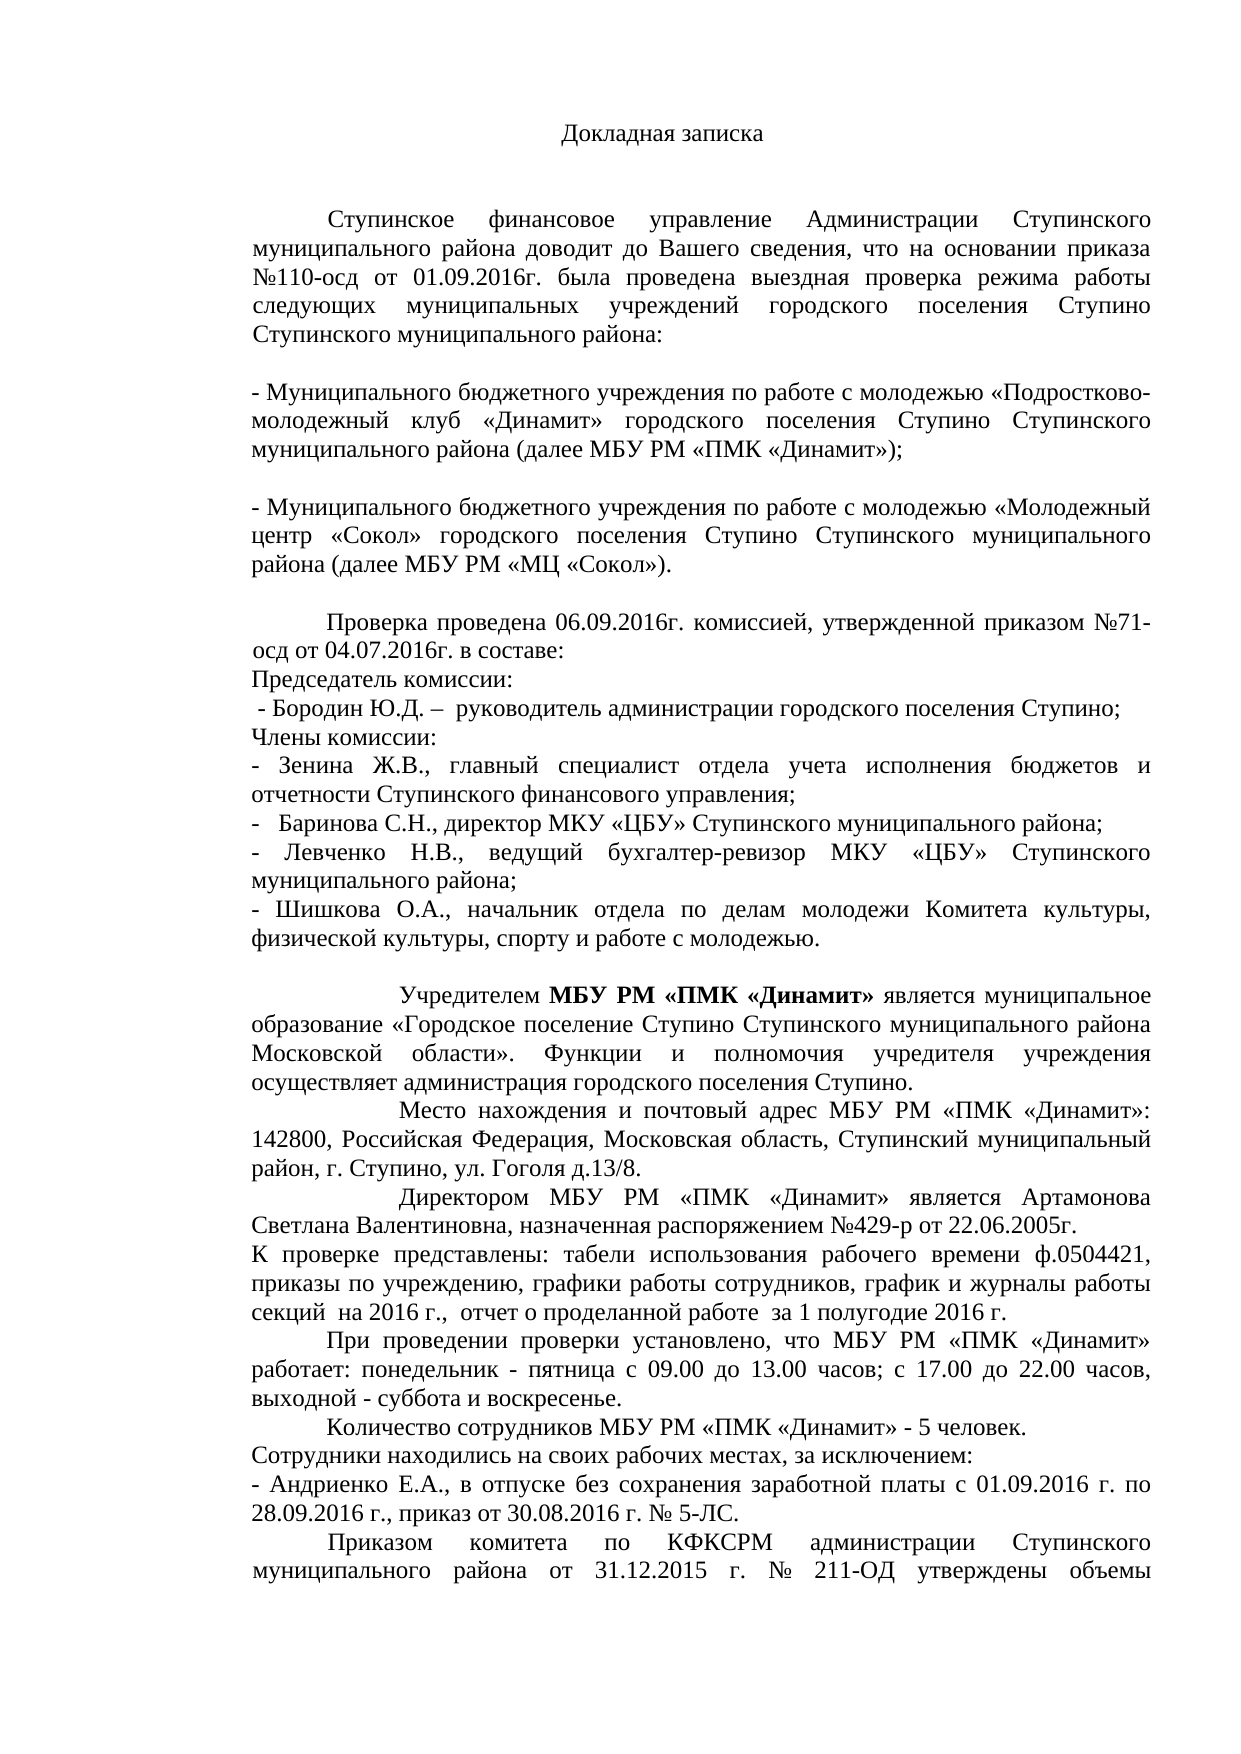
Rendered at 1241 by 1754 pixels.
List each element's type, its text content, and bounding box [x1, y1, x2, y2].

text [252, 1527, 1152, 1584]
text Председатель комиссии: [251, 664, 1152, 693]
text При проведении проверки установлено, что МБУ РМ «ПМК «Динамит» работает: понедельник - пятница с 09.00 до 13.00 часов; с 17.00 до 22.00 часов, выходной - суббота и воскресенье. [251, 1326, 1152, 1412]
text Количество сотрудников МБУ РМ «ПМК «Динамит» - 5 человек. [251, 1412, 1152, 1441]
text Директором МБУ РМ «ПМК «Динамит» является Артамонова Светлана Валентиновна, назначенная распоряжением №429-р от 22.06.2005г. [251, 1182, 1152, 1239]
text Проверка проведена 06.09.2016г. комиссией, утвержденной приказом №71-осд от 04.07.2016г. в составе: [252, 607, 1152, 664]
text - Шишкова О.А., начальник отдела по делам молодежи Комитета культуры, физической культуры, спорту и работе с молодежью. [251, 894, 1152, 952]
text - Баринова С.Н., директор МКУ «ЦБУ» Ступинского муниципального района; [251, 808, 1152, 837]
text - Андриенко Е.А., в отпуске без сохранения заработной платы с 01.09.2016 г. по 28.09.2016 г., приказ от 30.08.2016 г. № 5-ЛС. [251, 1469, 1152, 1527]
text Сотрудники находились на своих рабочих местах, за исключением: [177, 1441, 1152, 1469]
text - Муниципального бюджетного учреждения по работе с молодежью «Молодежный центр «Сокол» городского поселения Ступино Ступинского муниципального района (далее МБУ РМ «МЦ «Сокол»). [251, 492, 1152, 578]
text - Муниципального бюджетного учреждения по работе с молодежью «Подростково-молодежный клуб «Динамит» городского поселения Ступино Ступинского муниципального района (далее МБУ РМ «ПМК «Динамит»); [251, 377, 1152, 463]
text Члены комиссии: [251, 722, 1152, 751]
text Место нахождения и почтовый адрес МБУ РМ «ПМК «Динамит»: 142800, Российская Федерация, Московская область, Ступинский муниципальный район, г. Ступино, ул. Гоголя д.13/8. [251, 1096, 1152, 1182]
text К проверке представлены: табели использования рабочего времени ф.0504421, приказы по учреждению, графики работы сотрудников, график и журналы работы секций на 2016 г., отчет о проделанной работе за 1 полугодие 2016 г. [251, 1239, 1152, 1326]
text - Зенина Ж.В., главный специалист отдела учета исполнения бюджетов и отчетности Ступинского финансового управления; [251, 751, 1152, 808]
text Учредителем МБУ РМ «ПМК «Динамит» является муниципальное образование «Городское поселение Ступино Ступинского муниципального района Московской области». Функции и полномочия учредителя учреждения осуществляет администрация городского поселения Ступино. [251, 981, 1152, 1096]
text - Бородин Ю.Д. – руководитель администрации городского поселения Ступино; [251, 693, 1152, 722]
text - Левченко Н.В., ведущий бухгалтер-ревизор МКУ «ЦБУ» Ступинского муниципального района; [251, 837, 1152, 894]
text Ступинское финансовое управление Администрации Ступинского муниципального района доводит до Вашего сведения, что на основании приказа №110-осд от 01.09.2016г. была проведена выездная проверка режима работы следующих муниципальных учреждений городского поселения Ступино Ступинского муниципального района: [252, 204, 1152, 348]
text Докладная записка [177, 118, 1152, 147]
